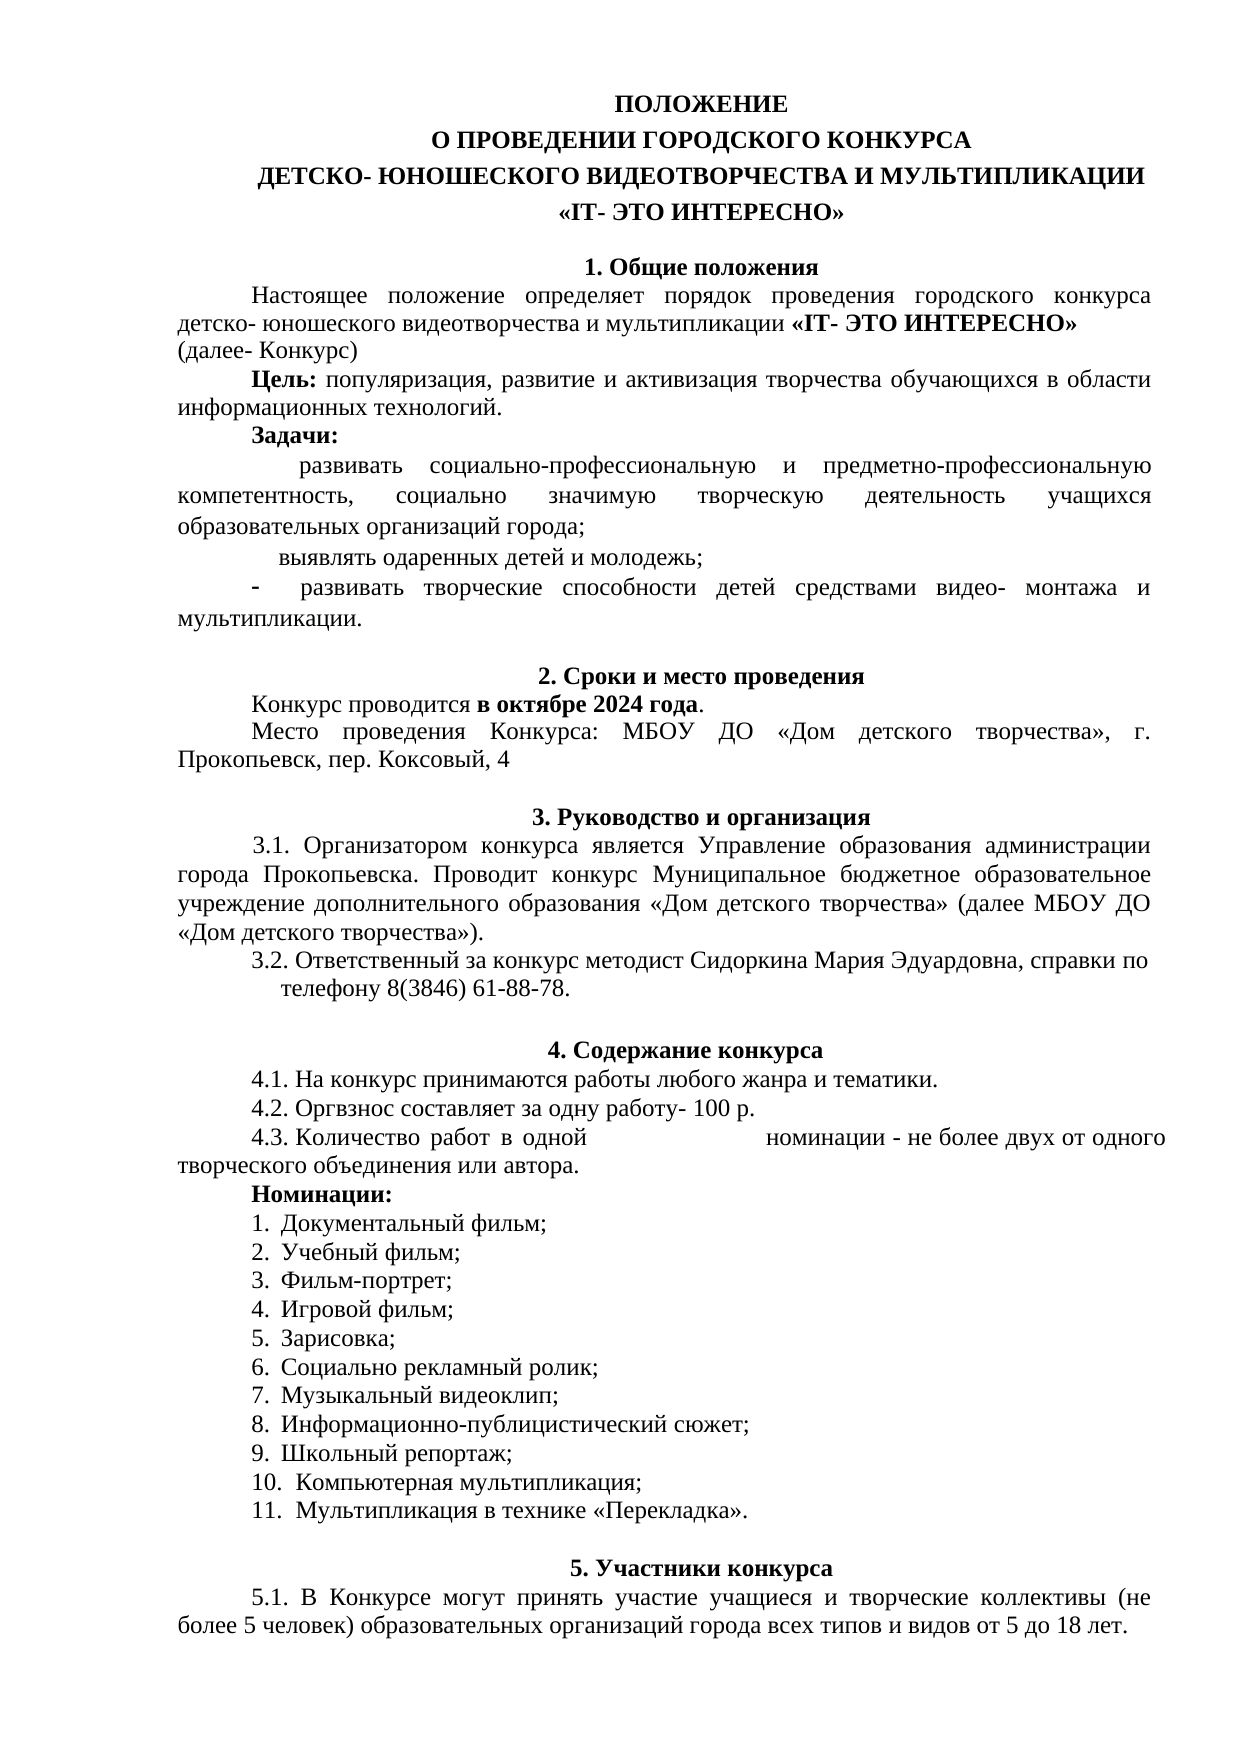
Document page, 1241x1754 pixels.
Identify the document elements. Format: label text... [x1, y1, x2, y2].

text (далее- Конкурс) [177, 337, 1152, 364]
list 5.1. В Конкурсе могут принять участие учащиеся и творческие коллективы (не более 5 человек) образовательных организаций города всех типов и видов от 5 до 18 лет. [177, 1582, 1152, 1639]
list Документальный фильм; [177, 1208, 1166, 1237]
list 5. Участники конкурса [251, 1553, 1152, 1582]
text ДЕТСКО- ЮНОШЕСКОГО ВИДЕОТВОРЧЕСТВА И МУЛЬТИПЛИКАЦИИ [177, 161, 1152, 190]
list развивать творческие способности детей средствами видео- монтажа и мультипликации. [177, 571, 1152, 632]
list Социально рекламный ролик; [177, 1352, 1166, 1381]
text 3.2. Ответственный за конкурс методист Сидоркина Мария Эдуардовна, справки по телефону 8(3846) 61-88-78. [251, 946, 1152, 1002]
text 1. Общие положения [177, 254, 1152, 281]
list Учебный фильм; [177, 1237, 1166, 1265]
list 4. Содержание конкурса [177, 1035, 1120, 1064]
list Игровой фильм; [177, 1294, 1166, 1323]
text ПОЛОЖЕНИЕ [177, 89, 1152, 117]
list 4.2. Оргвзнос составляет за одну работу- 100 р. [177, 1093, 1166, 1122]
list 4.1. На конкурс принимаются работы любого жанра и тематики. [177, 1064, 1120, 1093]
subtitle Номинации: [177, 1179, 1166, 1208]
list Фильм-портрет; [177, 1265, 1166, 1294]
text Настоящее положение определяет порядок проведения городского конкурса детско- юношеского видеотворчества и мультипликации «IT- ЭТО ИНТЕРЕСНО» [177, 281, 1152, 337]
text Цель: популяризация, развитие и активизация творчества обучающихся в области информационных технологий. [177, 364, 1152, 421]
text Место проведения Конкурса: МБОУ ДО «Дом детского творчества», г. Прокопьевск, пер. Коксовый, 4 [177, 717, 1152, 773]
text 4.3. Количество работ в одной номинации - не более двух от одного творческого объединения или автора. [177, 1122, 1166, 1179]
list Компьютерная мультипликация; [177, 1467, 1152, 1496]
list Зарисовка; [177, 1323, 1166, 1352]
text Задачи: [177, 421, 1152, 449]
text Конкурс проводится в октябре 2024 года. [177, 690, 1152, 717]
text  выявлять одаренных детей и молодежь; [177, 541, 1152, 571]
text «IT- ЭТО ИНТЕРЕСНО» [177, 197, 1152, 226]
text  развивать социально-профессиональную и предметно-профессиональную компетентность, социально значимую творческую деятельность учащихся образовательных организаций города; [177, 449, 1152, 541]
list Школьный репортаж; [177, 1438, 1152, 1467]
list Информационно-публицистический сюжет; [177, 1409, 1152, 1438]
text 3. Руководство и организация [177, 803, 1152, 831]
text О ПРОВЕДЕНИИ ГОРОДСКОГО КОНКУРСА [177, 125, 1152, 154]
list Музыкальный видеоклип; [177, 1381, 1152, 1409]
list Мультипликация в технике «Перекладка». [177, 1496, 1152, 1524]
text 3.1. Организатором конкурса является Управление образования администрации города Прокопьевска. Проводит конкурс Муниципальное бюджетное образовательное учреждение дополнительного образования «Дом детского творчества» (далее МБОУ ДО «Дом детского творчества»). [177, 831, 1152, 946]
text 2. Сроки и место проведения [177, 662, 1152, 690]
